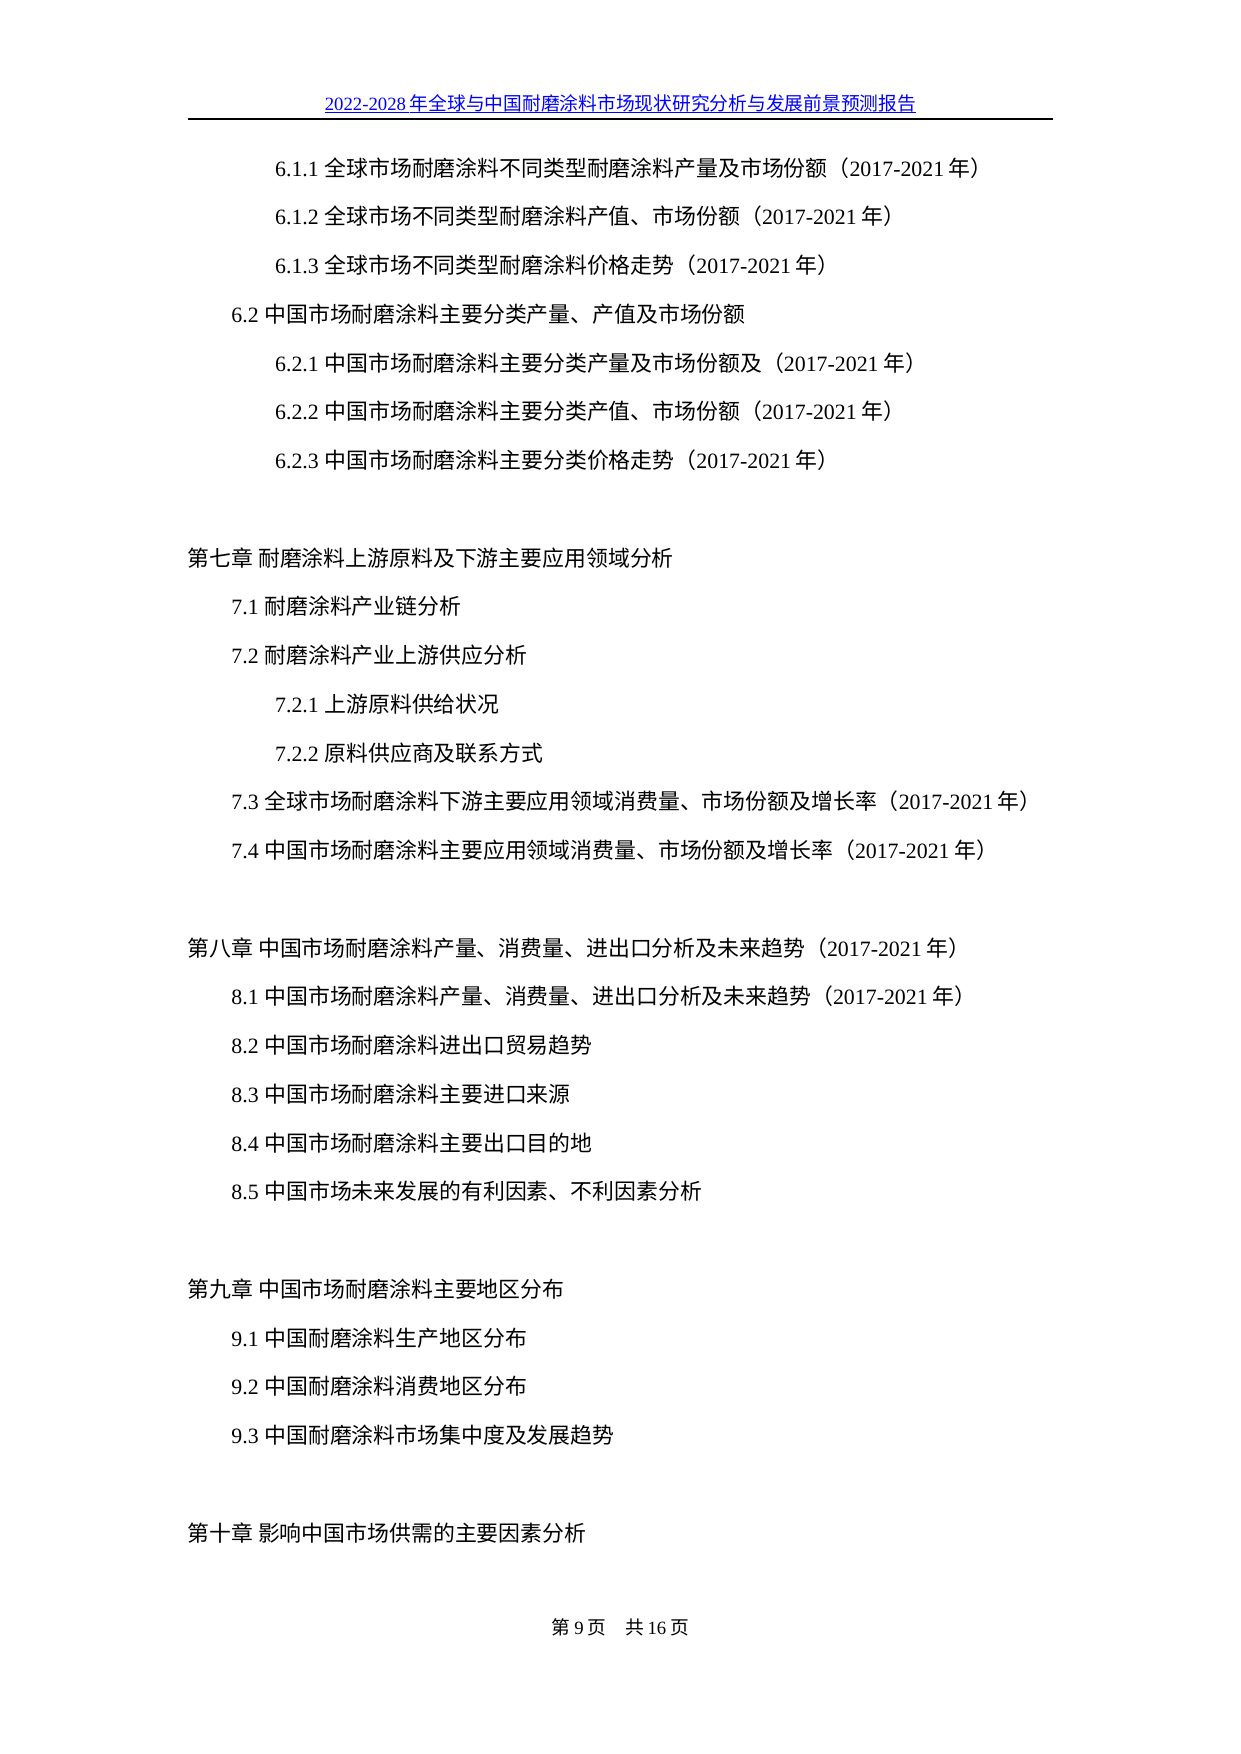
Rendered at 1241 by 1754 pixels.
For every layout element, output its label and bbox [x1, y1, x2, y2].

text [187, 150, 1053, 1548]
